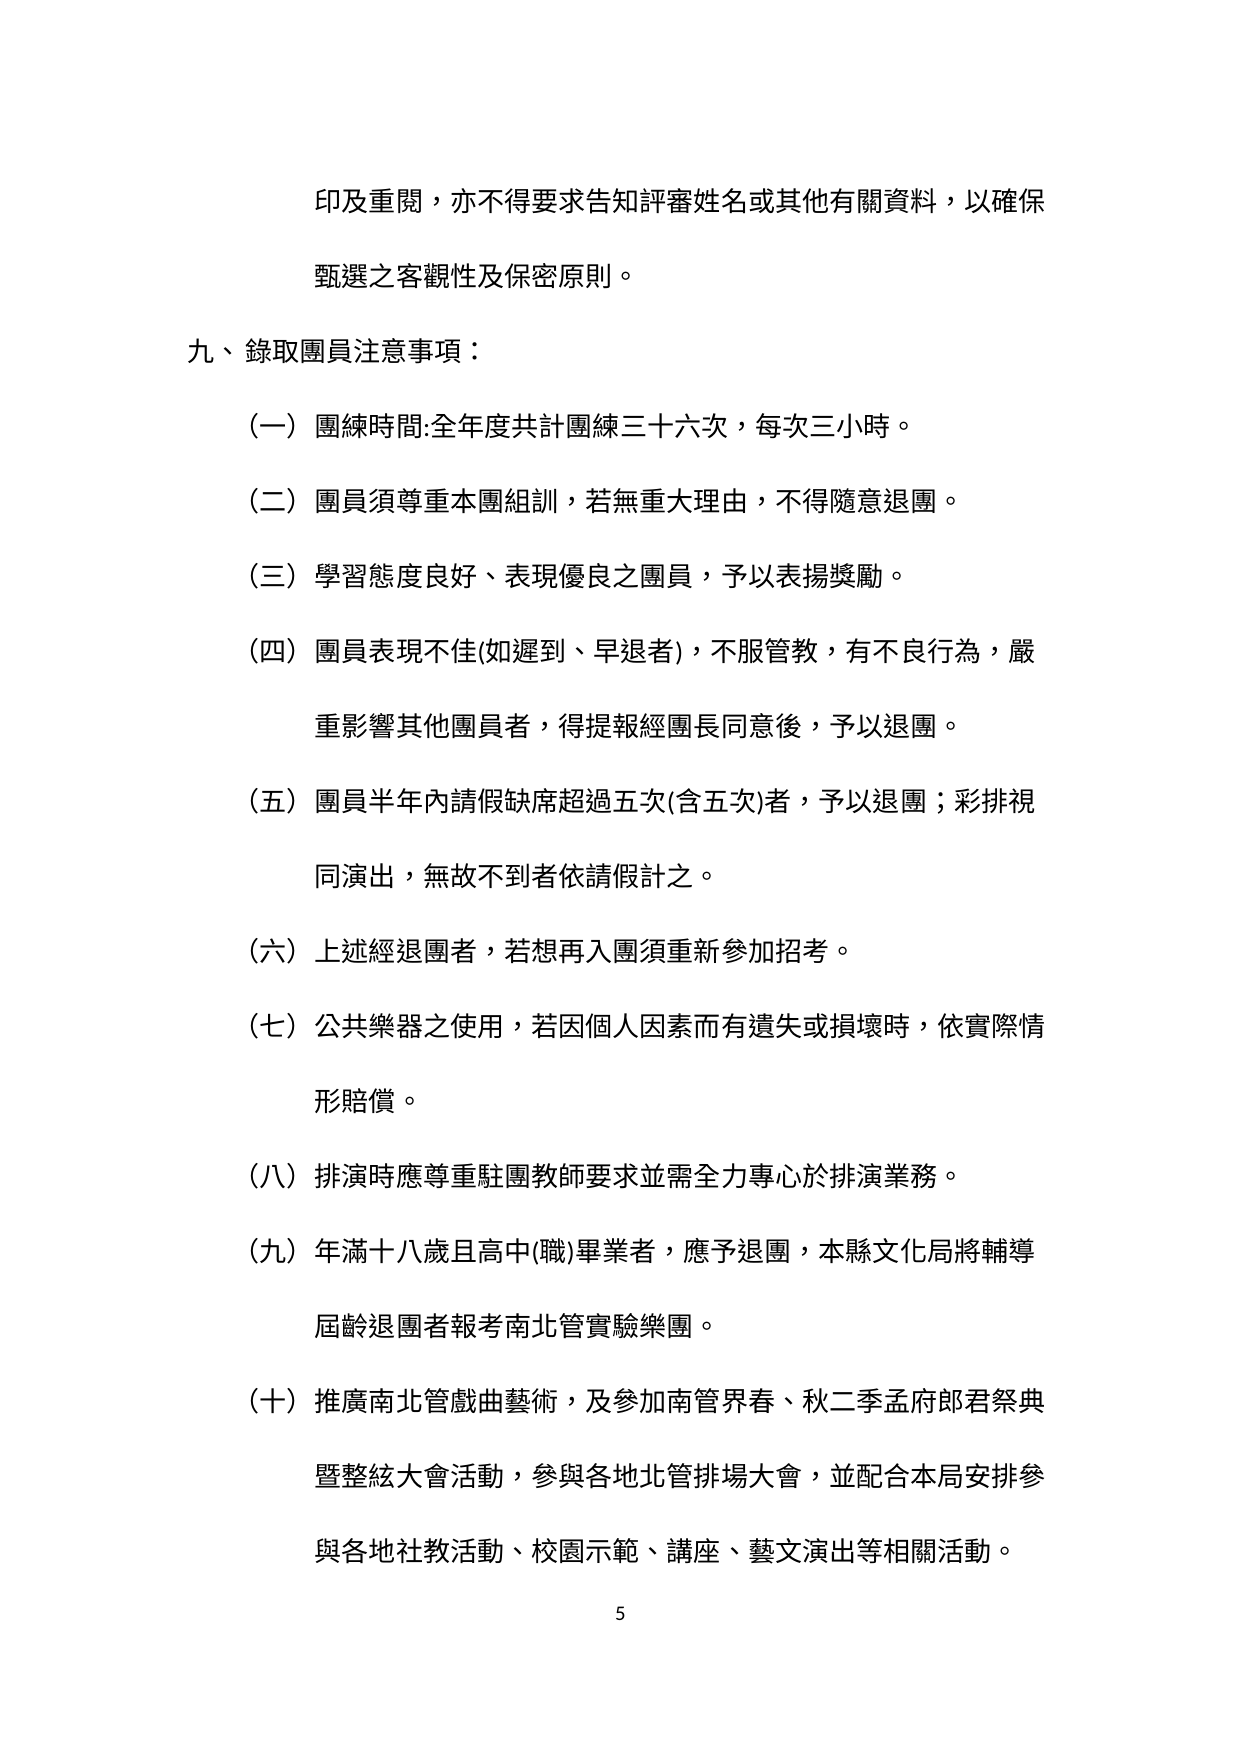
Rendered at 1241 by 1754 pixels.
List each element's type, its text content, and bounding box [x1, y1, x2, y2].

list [232, 162, 1053, 312]
list 錄取團員注意事項： [187, 312, 1053, 387]
list 公共樂器之使用，若因個人因素而有遺失或損壞時，依實際情形賠償。 [232, 987, 1053, 1137]
list 推廣南北管戲曲藝術，及參加南管界春、秋二季孟府郎君祭典暨整絃大會活動，參與各地北管排場大會，並配合本局安排參與各地社教活動、校園示範、講座、藝文演出等相關活動。 [232, 1362, 1053, 1587]
list 團員表現不佳(如遲到、早退者)，不服管教，有不良行為，嚴重影響其他團員者，得提報經團長同意後，予以退團。 [232, 612, 1053, 762]
list 團練時間:全年度共計團練三十六次，每次三小時。 [232, 387, 1053, 462]
list 學習態度良好、表現優良之團員，予以表揚獎勵。 [232, 537, 1053, 612]
list 排演時應尊重駐團教師要求並需全力專心於排演業務。 [232, 1137, 1053, 1212]
list 團員須尊重本團組訓，若無重大理由，不得隨意退團。 [232, 462, 1053, 537]
list 年滿十八歲且高中(職)畢業者，應予退團，本縣文化局將輔導屆齡退團者報考南北管實驗樂團。 [232, 1212, 1053, 1362]
list 上述經退團者，若想再入團須重新參加招考。 [232, 912, 1053, 987]
list 團員半年內請假缺席超過五次(含五次)者，予以退團；彩排視同演出，無故不到者依請假計之。 [232, 762, 1053, 912]
